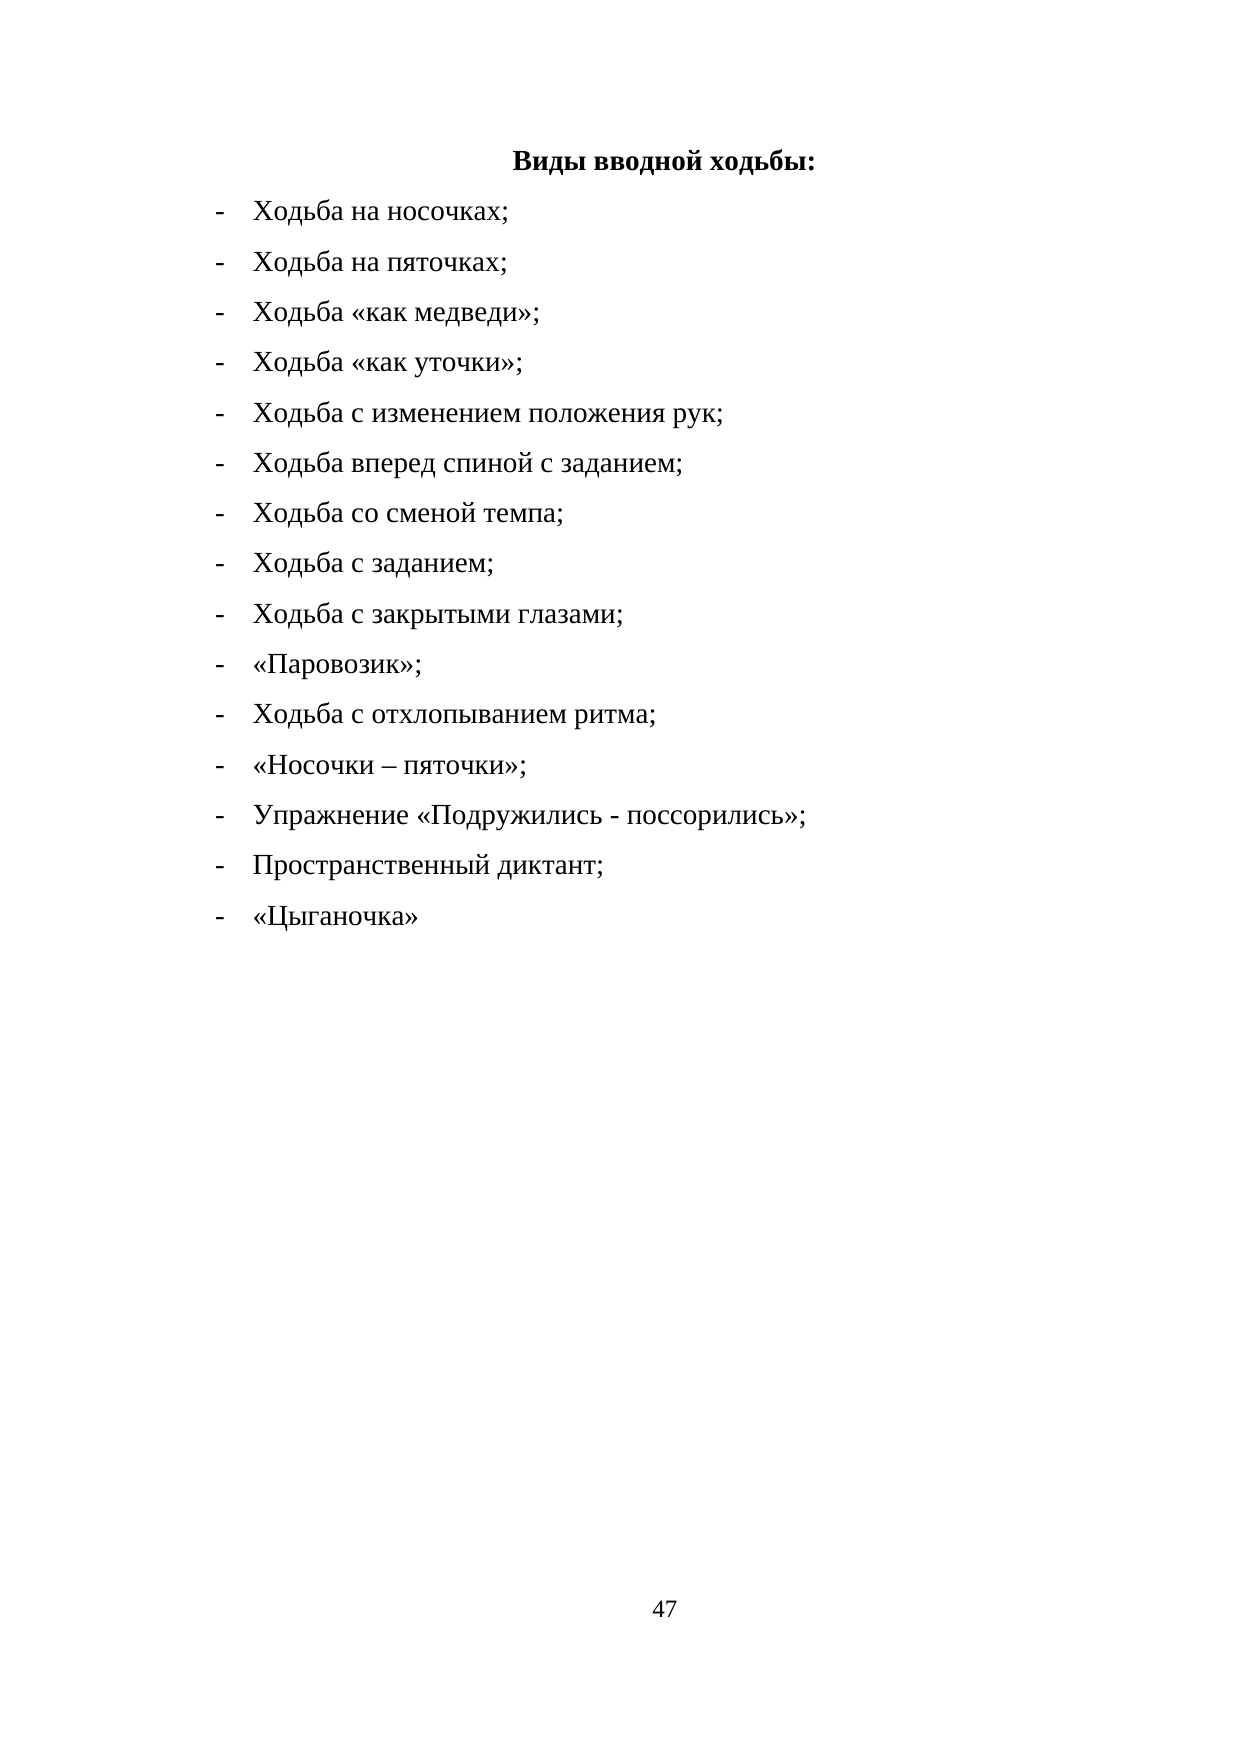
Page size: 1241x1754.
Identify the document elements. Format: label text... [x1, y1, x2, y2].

subtitle Виды вводной ходьбы: [177, 143, 1152, 177]
list Ходьба со сменой темпа; [215, 495, 1152, 529]
list «Паровозик»; [215, 646, 1152, 680]
list Ходьба с заданием; [215, 546, 1152, 579]
list Ходьба вперед спиной с заданием; [215, 445, 1152, 478]
list Ходьба на пяточках; [215, 244, 1152, 277]
list Ходьба с отхлопыванием ритма; [215, 697, 1152, 730]
list Ходьба с изменением положения рук; [215, 395, 1152, 428]
list Пространственный диктант; [215, 847, 1152, 881]
list Ходьба на носочках; [215, 193, 1152, 227]
list Ходьба «как медведи»; [215, 294, 1152, 328]
list «Носочки – пяточки»; [215, 747, 1152, 780]
list «Цыганочка» [215, 898, 1152, 931]
list Упражнение «Подружились - поссорились»; [215, 797, 1152, 831]
list Ходьба с закрытыми глазами; [215, 596, 1152, 629]
list Ходьба «как уточки»; [215, 344, 1152, 378]
